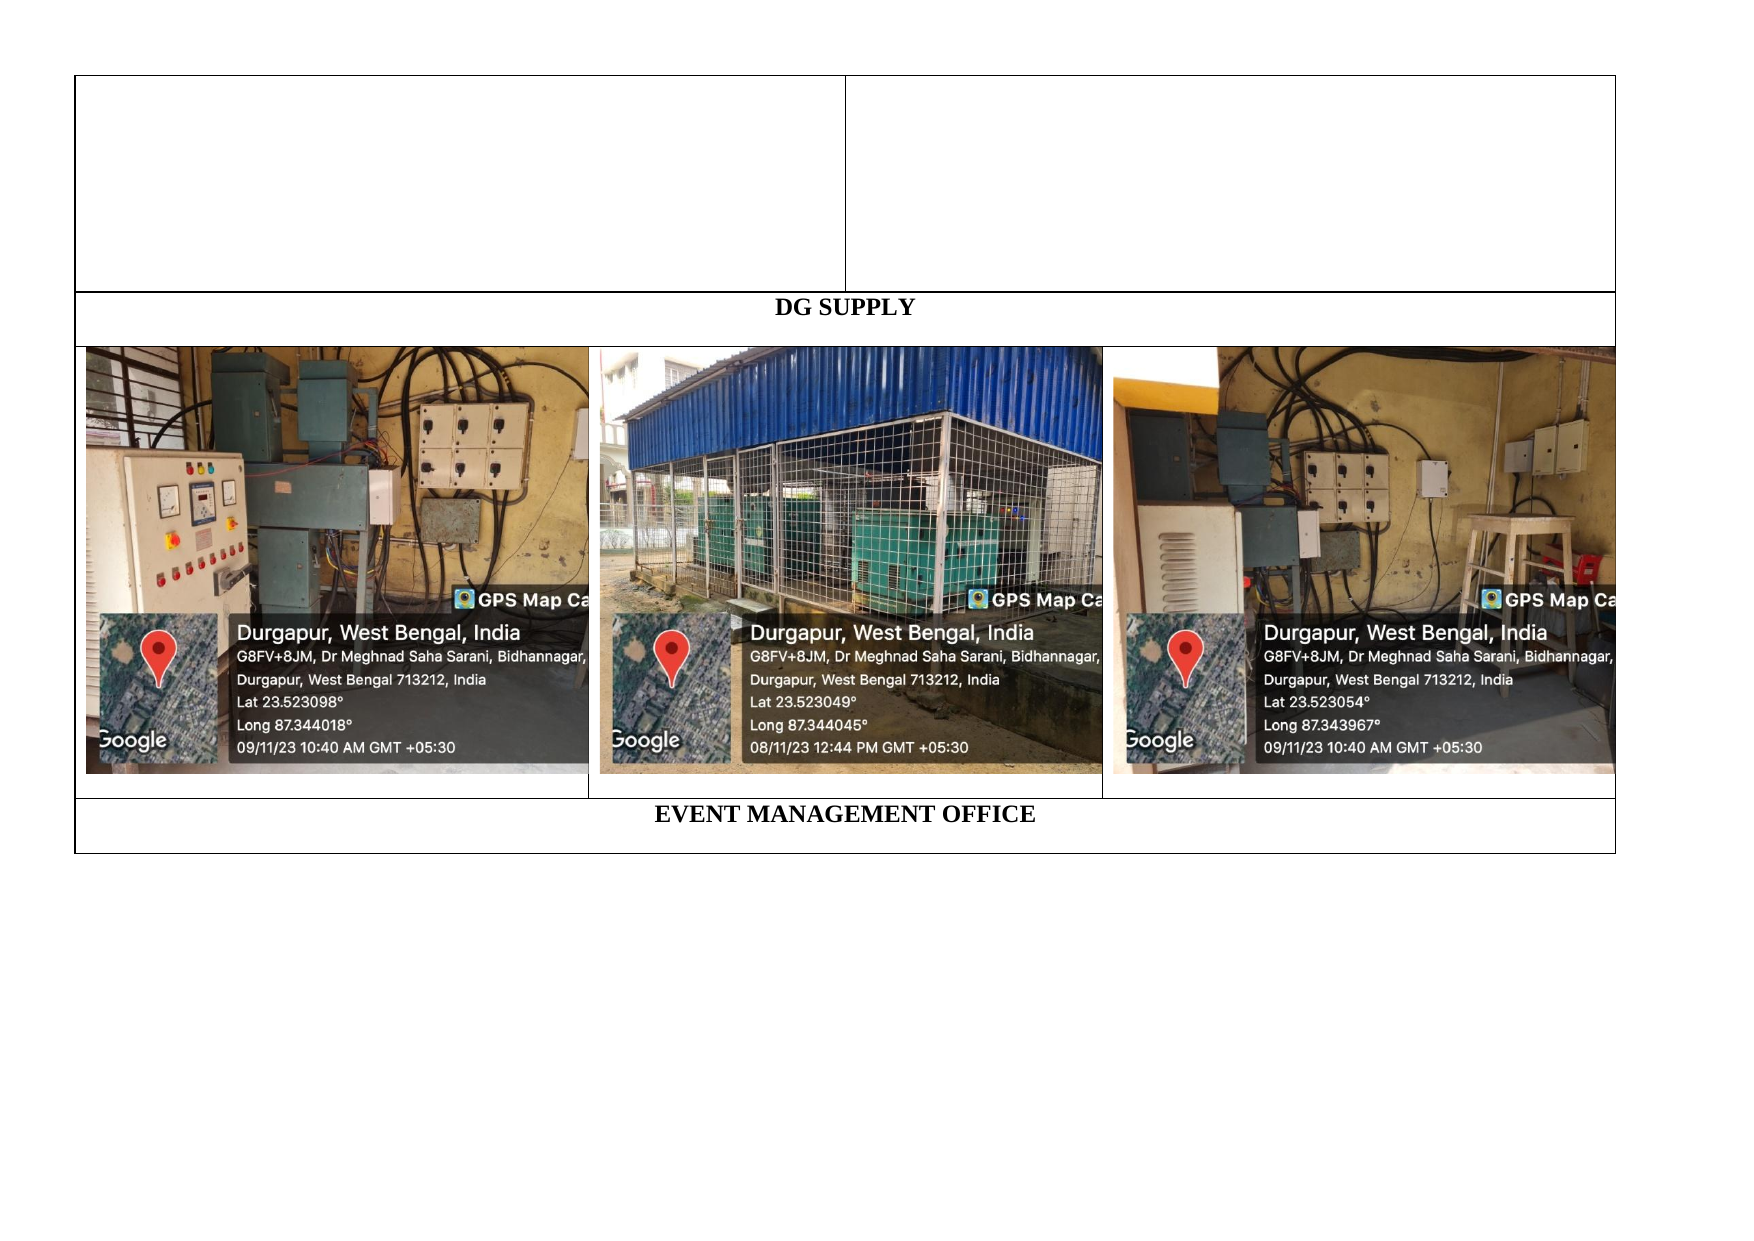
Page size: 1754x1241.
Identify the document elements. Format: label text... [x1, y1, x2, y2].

picture [1113, 347, 1616, 774]
table_cell [846, 76, 1615, 291]
table_cell [1103, 347, 1615, 798]
table_cell [76, 347, 588, 798]
table_cell [76, 76, 845, 291]
picture [86, 347, 589, 774]
table_cell EVENT MANAGEMENT OFFICE [76, 799, 1615, 852]
table_cell [589, 347, 1102, 798]
table_cell DG SUPPLY [76, 293, 1615, 346]
picture [599, 347, 1103, 774]
